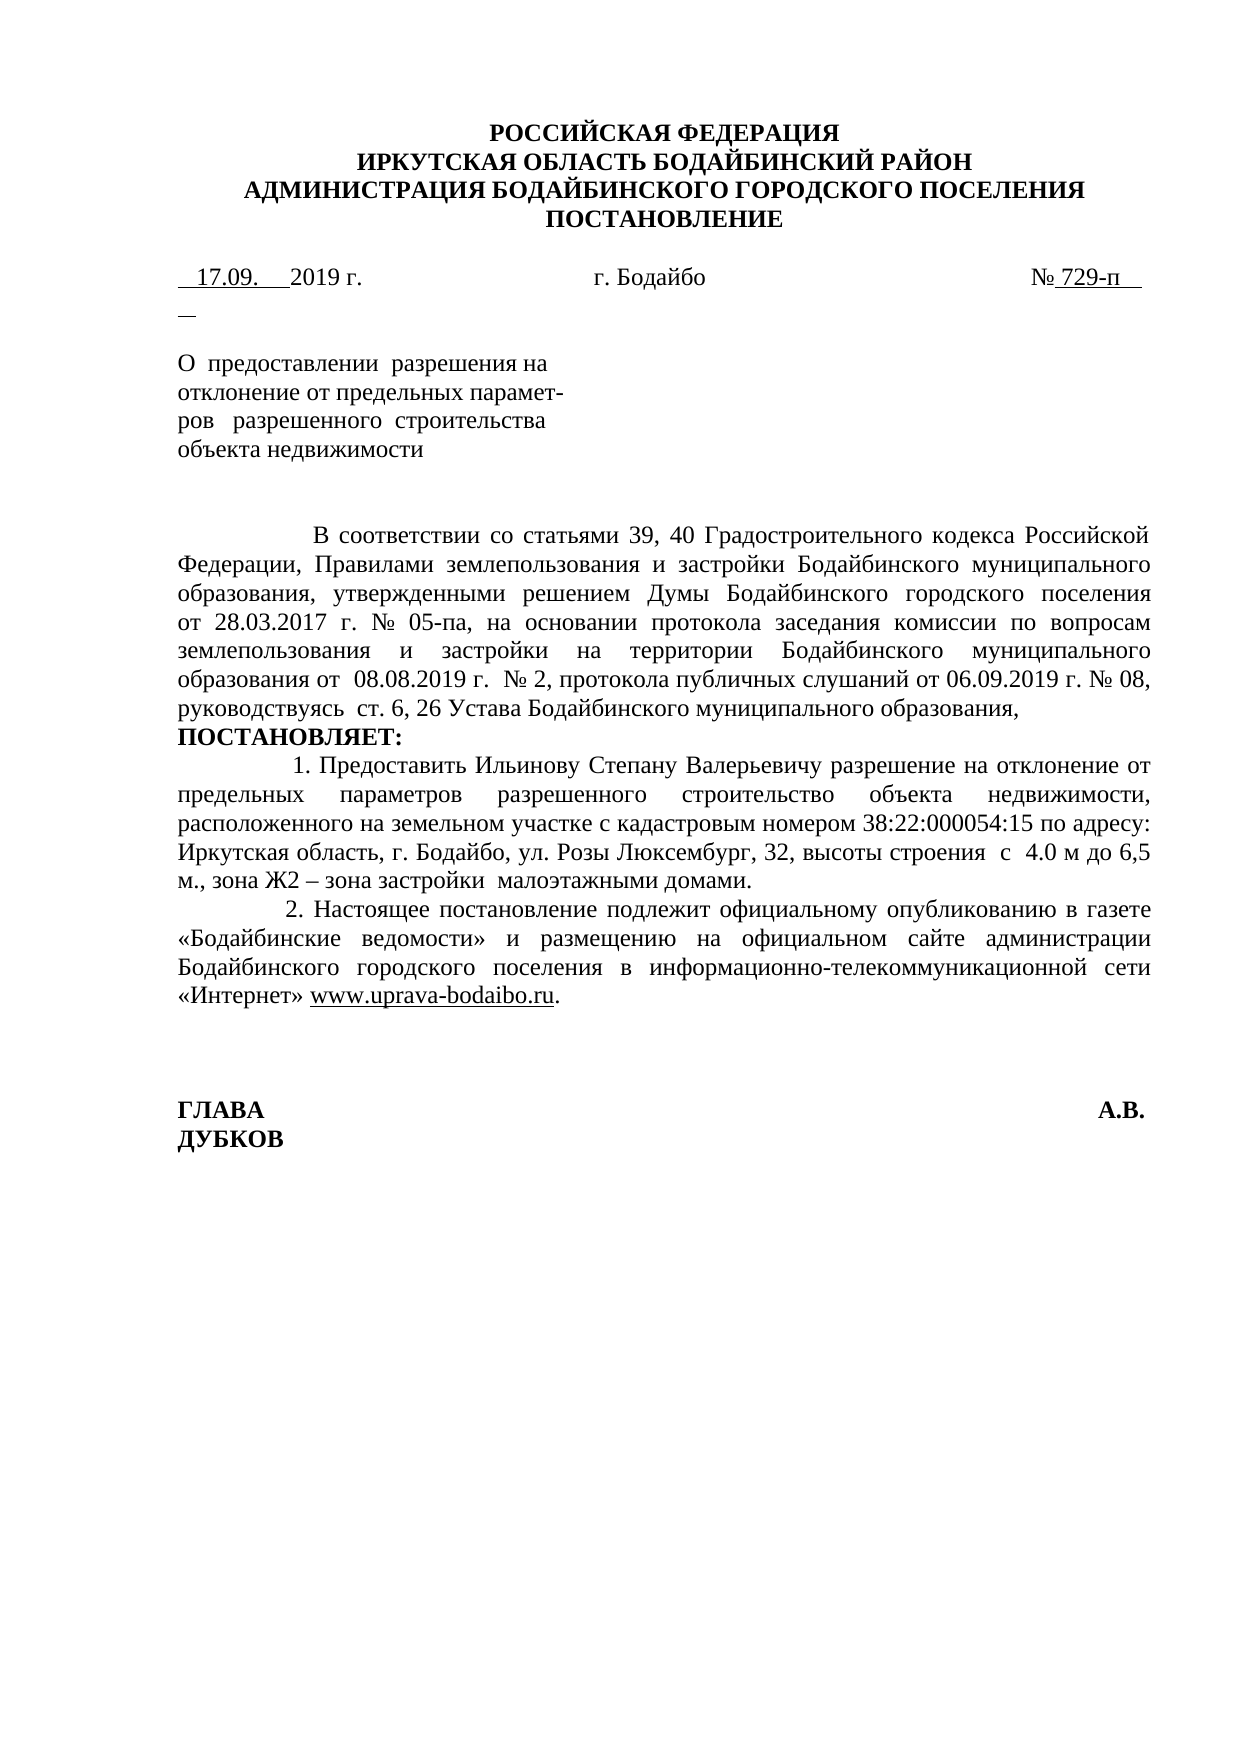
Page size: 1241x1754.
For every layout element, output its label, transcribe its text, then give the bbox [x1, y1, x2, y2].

text ИРКУТСКАЯ ОБЛАСТЬ БОДАЙБИНСКИЙ РАЙОН [177, 147, 1152, 176]
text В соответствии со статьями 39, 40 Градостроительного кодекса Российской Федерации, Правилами землепользования и застройки Бодайбинского муниципального образования, утвержденными решением Думы Бодайбинского городского поселения от 28.03.2017 г. № 05-па, на основании протокола заседания комиссии по вопросам землепользования и застройки на территории Бодайбинского муниципального образования от 08.08.2019 г. № 2, протокола публичных слушаний от 06.09.2019 г. № 08, руководствуясь ст. 6, 26 Устава Бодайбинского муниципального образования, [177, 521, 1152, 722]
text АДМИНИСТРАЦИЯ БОДАЙБИНСКОГО ГОРОДСКОГО ПОСЕЛЕНИЯ [177, 176, 1152, 204]
text 1. Предоставить Ильинову Степану Валерьевичу разрешение на отклонение от предельных параметров разрешенного строительство объекта недвижимости, расположенного на земельном участке с кадастровым номером 38:22:000054:15 по адресу: Иркутская область, г. Бодайбо, ул. Розы Люксембург, 32, высоты строения с 4.0 м до 6,5 м., зона Ж2 – зона застройки малоэтажными домами. [177, 751, 1152, 894]
list 2. Настоящее постановление подлежит официальному опубликованию в газете «Бодайбинские ведомости» и размещению на официальном сайте администрации Бодайбинского городского поселения в информационно-телекоммуникационной сети «Интернет» www.uprava-bodaibo.ru. [177, 894, 1152, 1009]
text ПОСТАНОВЛЕНИЕ [177, 204, 1152, 233]
text отклонение от предельных парамет- [177, 377, 1152, 406]
text ров разрешенного строительства [177, 406, 1152, 434]
text объекта недвижимости [177, 434, 1152, 463]
text О предоставлении разрешения на [177, 348, 1152, 377]
text ГЛАВА А.В. ДУБКОВ [177, 1096, 1152, 1153]
text 17.09. 2019 г. г. Бодайбо № 729-п [177, 262, 1162, 291]
text РОССИЙСКАЯ ФЕДЕРАЦИЯ [177, 118, 1152, 147]
text ПОСТАНОВЛЯЕТ: [177, 722, 1152, 751]
